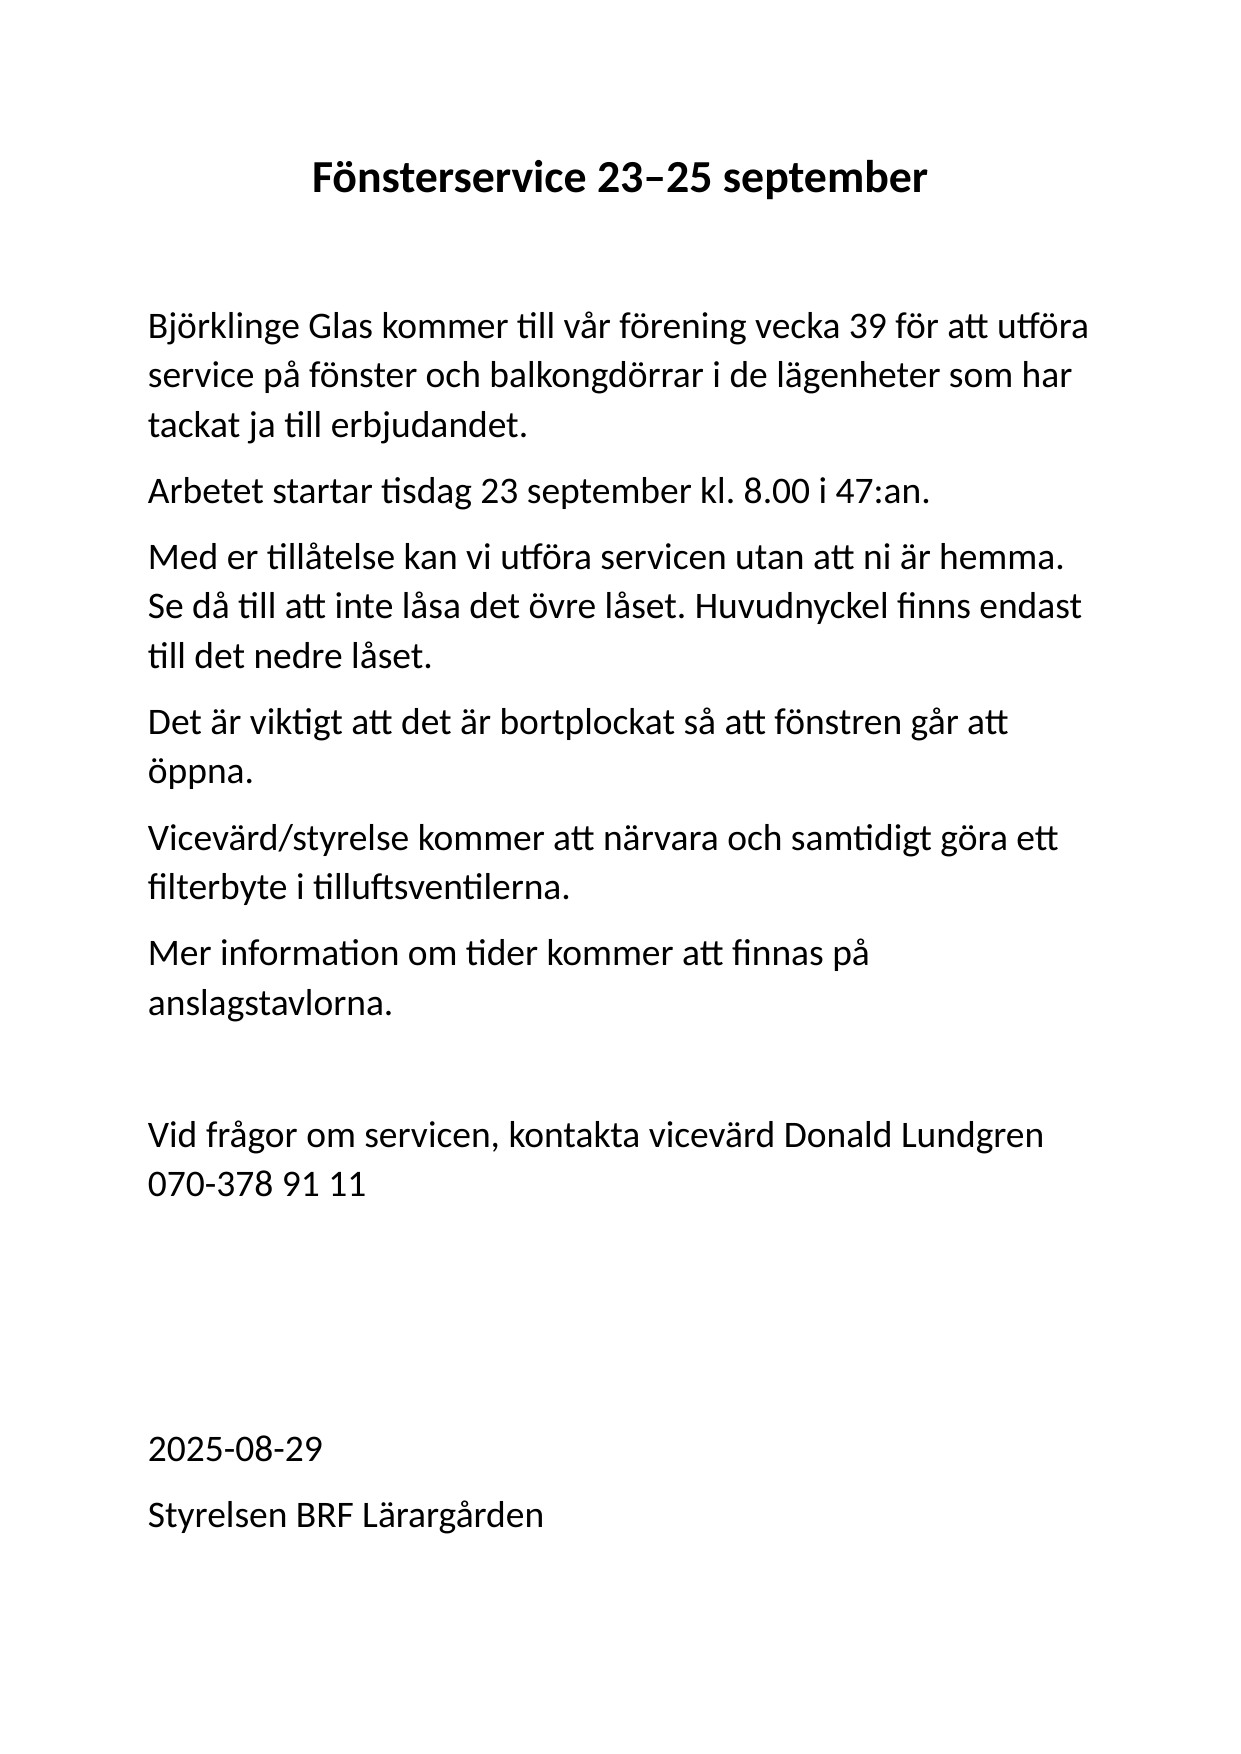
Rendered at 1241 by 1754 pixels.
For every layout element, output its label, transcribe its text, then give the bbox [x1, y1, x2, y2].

text Med er tillåtelse kan vi utföra servicen utan att ni är hemma. Se då till att inte låsa det övre låset. Huvudnyckel finns endast till det nedre låset. [148, 533, 1093, 678]
text Fönsterservice 23–25 september [148, 148, 1093, 203]
text Mer information om tider kommer att finnas på anslagstavlorna. [148, 929, 1093, 1024]
text Det är viktigt att det är bortplockat så att fönstren går att öppna. [148, 698, 1093, 793]
text Vicevärd/styrelse kommer att närvara och samtidigt göra ett filterbyte i tilluftsventilerna. [148, 813, 1093, 909]
text Styrelsen BRF Lärargården [148, 1491, 1093, 1537]
text 2025-08-29 [148, 1425, 1093, 1471]
text Vid frågor om servicen, kontakta vicevärd Donald Lundgren 070-378 91 11 [148, 1111, 1093, 1206]
text Björklinge Glas kommer till vår förening vecka 39 för att utföra service på fönster och balkongdörrar i de lägenheter som har tackat ja till erbjudandet. [148, 302, 1093, 446]
text Arbetet startar tisdag 23 september kl. 8.00 i 47:an. [148, 467, 1093, 512]
